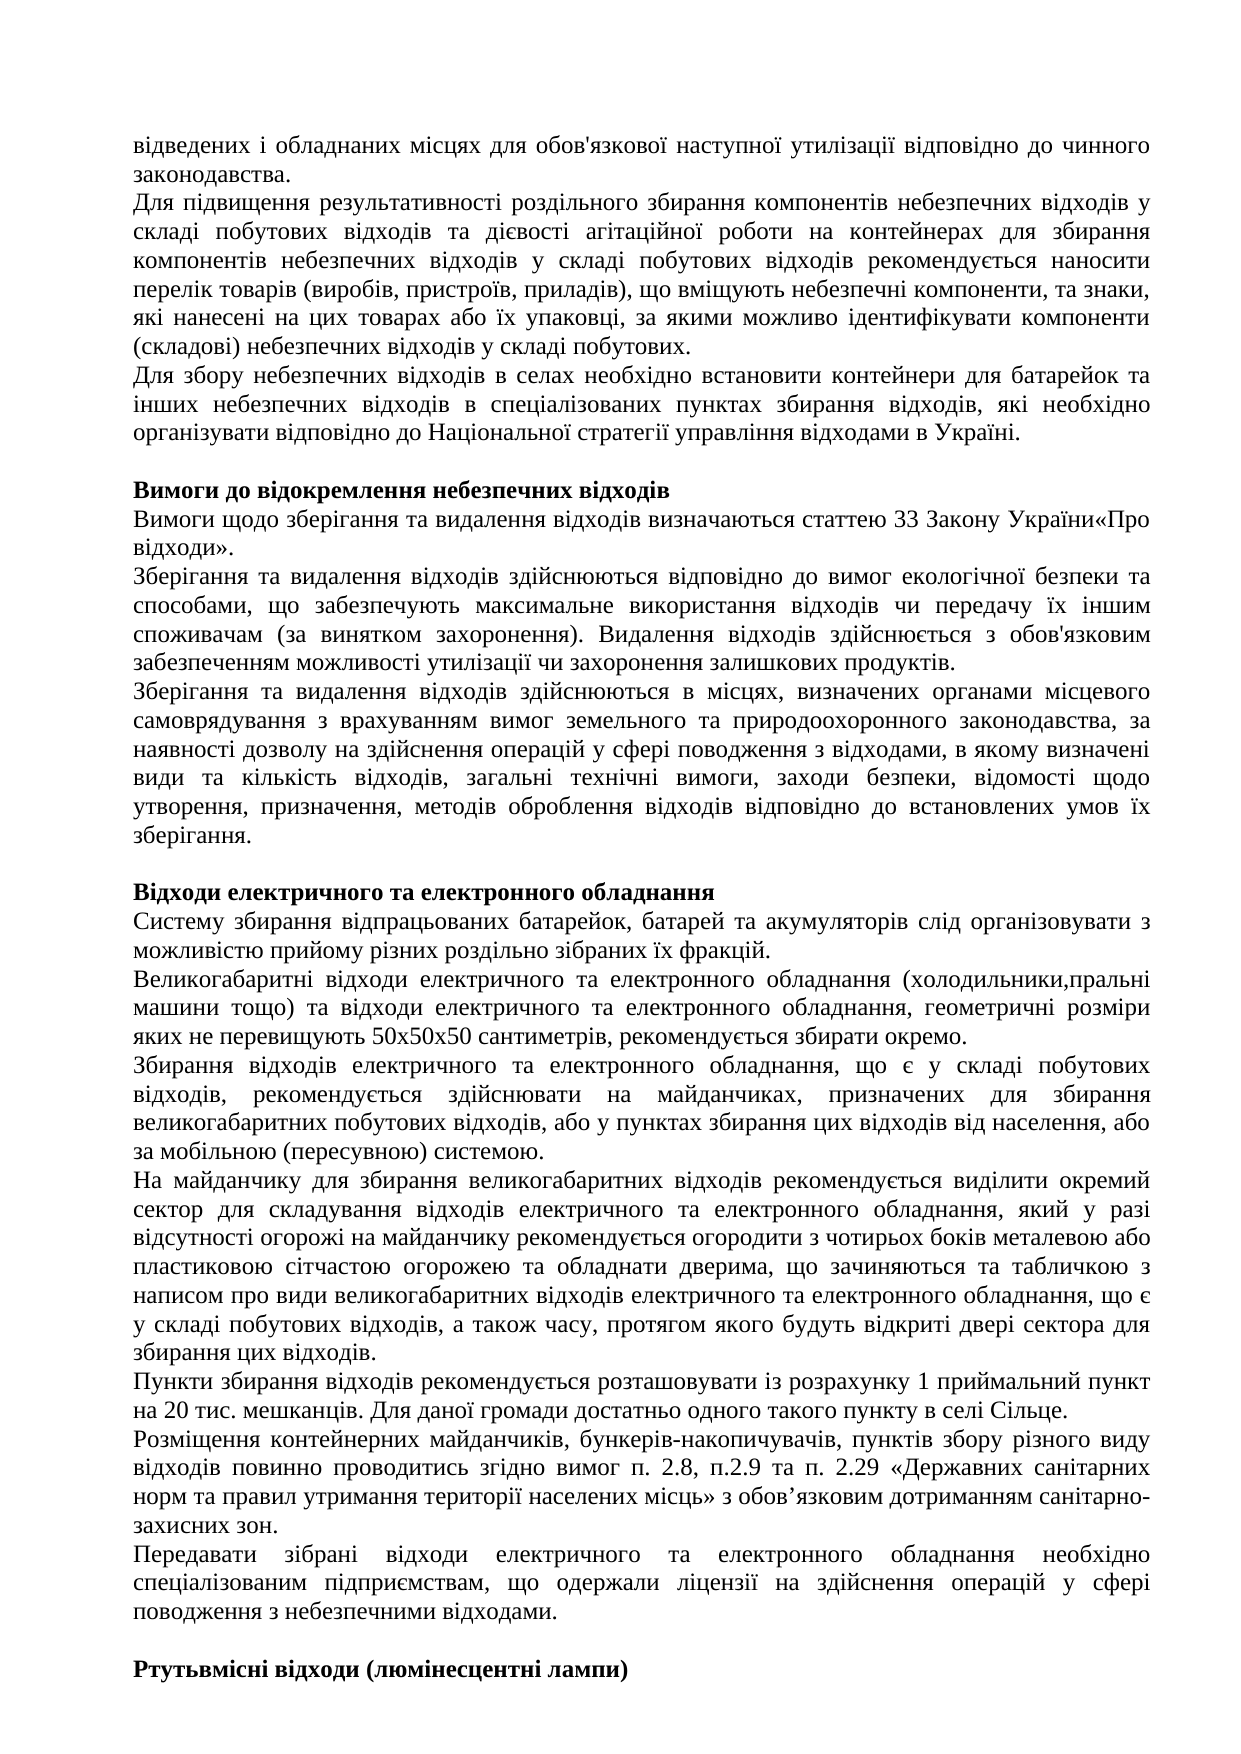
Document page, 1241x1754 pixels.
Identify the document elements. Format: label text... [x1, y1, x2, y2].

text Для збору небезпечних відходів в селах необхідно встановити контейнери для батарейок та інших небезпечних відходів в спеціалізованих пунктах збирання відходів, які необхідно організувати відповідно до Національної стратегії управління відходами в Україні. [133, 360, 1152, 446]
text Відходи електричного та електронного обладнання [133, 877, 1152, 906]
text На майданчику для збирання великогабаритних відходів рекомендується виділити окремий сектор для складування відходів електричного та електронного обладнання, який у разі відсутності огорожі на майданчику рекомендується огородити з чотирьох боків металевою або пластиковою сітчастою огорожею та обладнати дверима, що зачиняються та табличкою з написом про види великогабаритних відходів електричного та електронного обладнання, що є у складі побутових відходів, а також часу, протягом якого будуть відкриті двері сектора для збирання цих відходів. [133, 1165, 1152, 1366]
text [133, 130, 1152, 187]
text Збирання відходів електричного та електронного обладнання, що є у складі побутових відходів, рекомендується здійснювати на майданчиках, призначених для збирання великогабаритних побутових відходів, або у пунктах збирання цих відходів від населення, або за мобільною (пересувною) системою. [133, 1050, 1152, 1165]
text Ртутьвмісні відходи (люмінесцентні лампи) [133, 1654, 1152, 1682]
text Систему збирання відпрацьованих батарейок, батарей та акумуляторів слід організовувати з можливістю прийому різних роздільно зібраних їх фракцій. [133, 906, 1152, 964]
text Зберігання та видалення відходів здійснюються відповідно до вимог екологічної безпеки та способами, що забезпечують максимальне використання відходів чи передачу їх іншим споживачам (за винятком захоронення). Видалення відходів здійснюється з обов'язковим забезпеченням можливості утилізації чи захоронення залишкових продуктів. [133, 561, 1152, 676]
text Передавати зібрані відходи електричного та електронного обладнання необхідно спеціалізованим підприємствам, що одержали ліцензії на здійснення операцій у сфері поводження з небезпечними відходами. [133, 1539, 1152, 1625]
text Пункти збирання відходів рекомендується розташовувати із розрахунку 1 приймальний пункт на 20 тис. мешканців. Для даної громади достатньо одного такого пункту в селі Сільце. [133, 1366, 1152, 1424]
text Великогабаритні відходи електричного та електронного обладнання (холодильники,пральні машини тощо) та відходи електричного та електронного обладнання, геометричні розміри яких не перевищують 50х50х50 сантиметрів, рекомендується збирати окремо. [133, 964, 1152, 1050]
text Для підвищення результативності роздільного збирання компонентів небезпечних відходів у складі побутових відходів та дієвості агітаційної роботи на контейнерах для збирання компонентів небезпечних відходів у складі побутових відходів рекомендується наносити перелік товарів (виробів, пристроїв, приладів), що вміщують небезпечні компоненти, та знаки, які нанесені на цих товарах або їх упаковці, за якими можливо ідентифікувати компоненти (складові) небезпечних відходів у складі побутових. [133, 187, 1152, 360]
text Розміщення контейнерних майданчиків, бункерів-накопичувачів, пунктів збору різного виду відходів повинно проводитись згідно вимог п. 2.8, п.2.9 та п. 2.29 «Державних санітарних норм та правил утримання території населених місць» з обов’язковим дотриманням санітарно-захисних зон. [133, 1424, 1152, 1539]
text Вимоги щодо зберігання та видалення відходів визначаються статтею 33 Закону України«Про відходи». [133, 504, 1152, 561]
text Зберігання та видалення відходів здійснюються в місцях, визначених органами місцевого самоврядування з врахуванням вимог земельного та природоохоронного законодавства, за наявності дозволу на здійснення операцій у сфері поводження з відходами, в якому визначені види та кількість відходів, загальні технічні вимоги, заходи безпеки, відомості щодо утворення, призначення, методів оброблення відходів відповідно до встановлених умов їх зберігання. [133, 676, 1152, 849]
text Вимоги до відокремлення небезпечних відходів [133, 475, 1152, 504]
